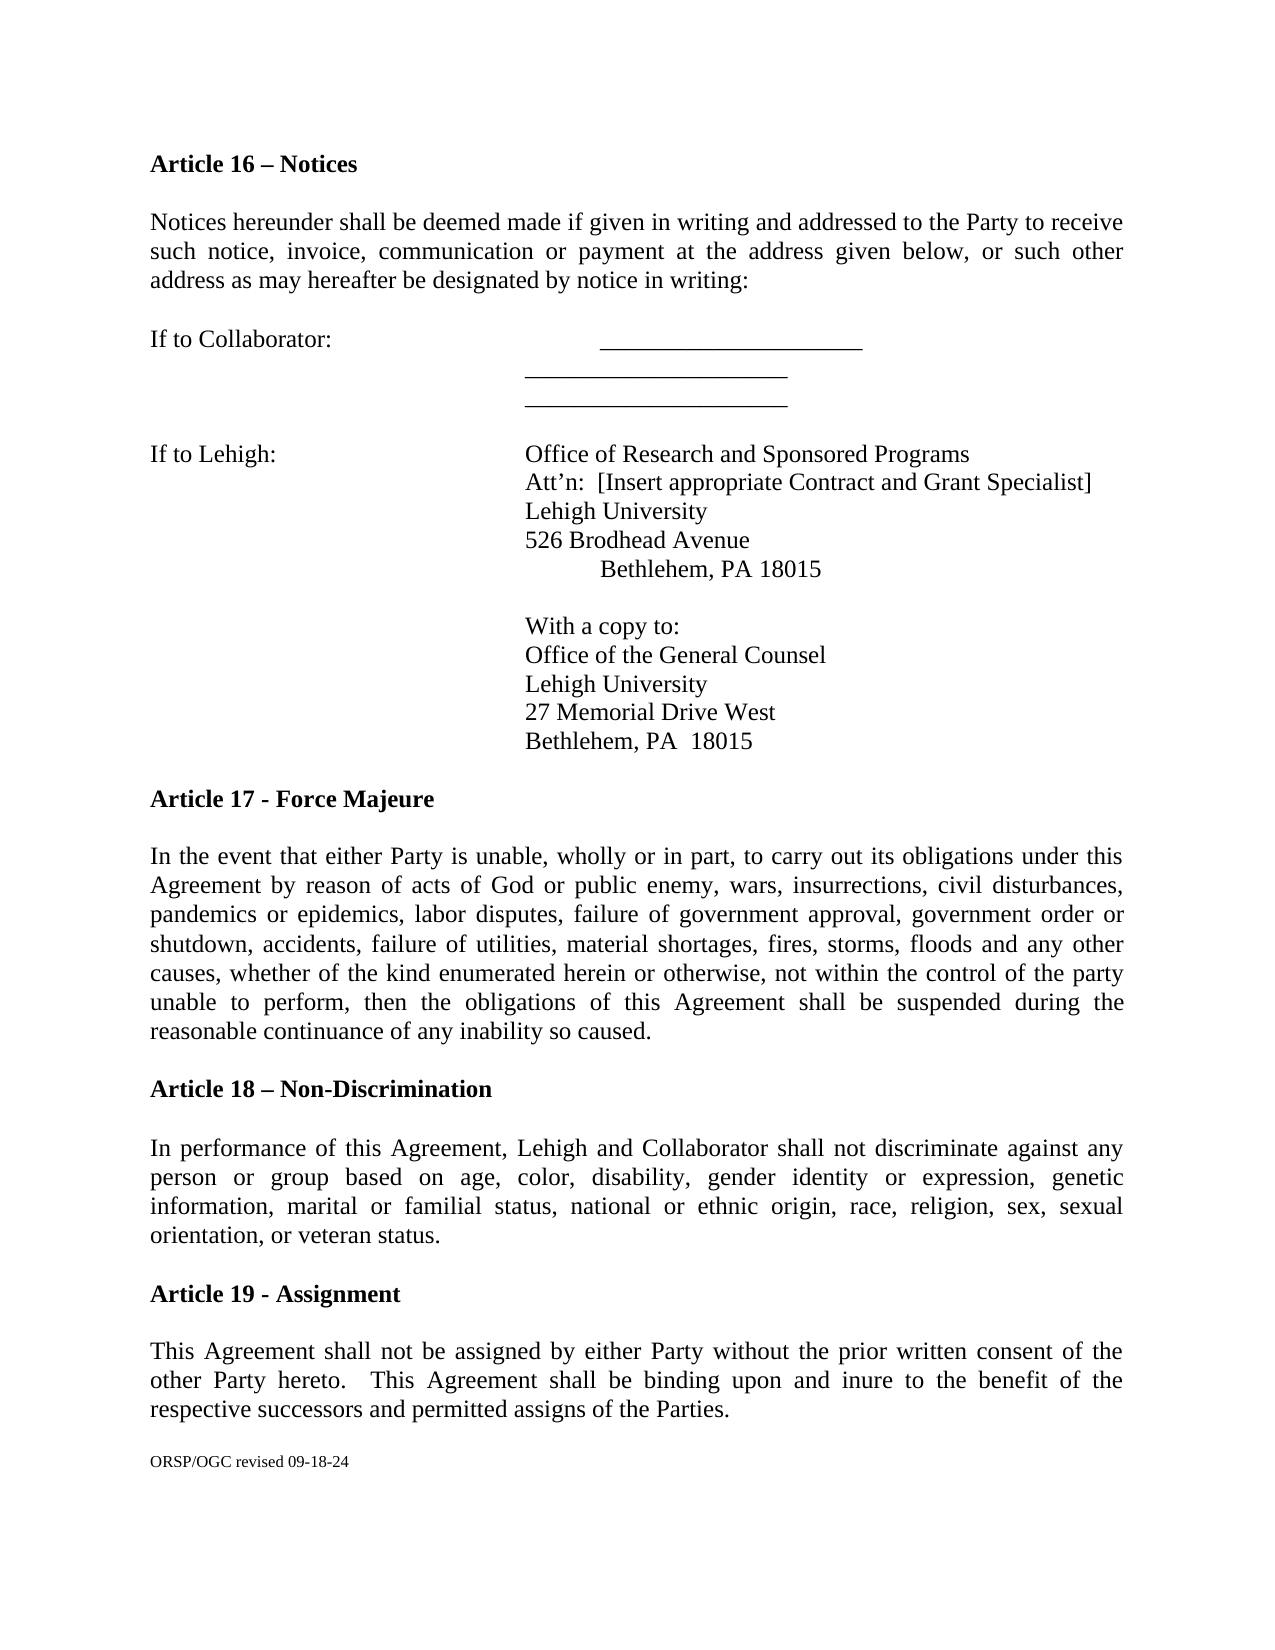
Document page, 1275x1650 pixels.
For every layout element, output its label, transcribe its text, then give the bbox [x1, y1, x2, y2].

text Article 18 – Non-Discrimination [150, 1074, 1125, 1104]
text If to Lehigh: Office of Research and Sponsored Programs [150, 439, 1125, 467]
text If to Collaborator: _____________________ [150, 324, 1125, 352]
text Lehigh University [150, 669, 1125, 697]
text In performance of this Agreement, Lehigh and Collaborator shall not discriminate against any person or group based on age, color, disability, gender identity or expression, genetic information, marital or familial status, national or ethnic origin, race, religion, sex, sexual orientation, or veteran status. [150, 1133, 1125, 1249]
text 27 Memorial Drive West [150, 697, 1125, 726]
text With a copy to: [150, 611, 1125, 640]
text _____________________ [150, 352, 1125, 381]
text Article 19 - Assignment [150, 1279, 1125, 1307]
text In the event that either Party is unable, wholly or in part, to carry out its obligations under this Agreement by reason of acts of God or public enemy, wars, insurrections, civil disturbances, pandemics or epidemics, labor disputes, failure of government approval, government order or shutdown, accidents, failure of utilities, material shortages, fires, storms, floods and any other causes, whether of the kind enumerated herein or otherwise, not within the control of the party unable to perform, then the obligations of this Agreement shall be suspended during the reasonable continuance of any inability so caused. [150, 841, 1125, 1045]
text This Agreement shall not be assigned by either Party without the prior written consent of the other Party hereto. This Agreement shall be binding upon and inure to the benefit of the respective successors and permitted assigns of the Parties. [150, 1336, 1125, 1422]
subtitle Article 17 - Force Majeure [150, 784, 1125, 812]
text Article 16 – Notices [150, 149, 1125, 178]
text , 18015 [150, 726, 1125, 755]
text Att’n: [Insert appropriate Contract and Grant Specialist] [150, 467, 1125, 496]
text _____________________ [150, 381, 1125, 410]
text Notices hereunder shall be deemed made if given in writing and addressed to the Party to receive such notice, invoice, communication or payment at the address given below, or such other address as may hereafter be designated by notice in writing: [150, 207, 1125, 294]
text Office of the General Counsel [150, 640, 1125, 669]
text Lehigh University [150, 496, 1125, 525]
text , 18015 [208, 525, 1125, 582]
